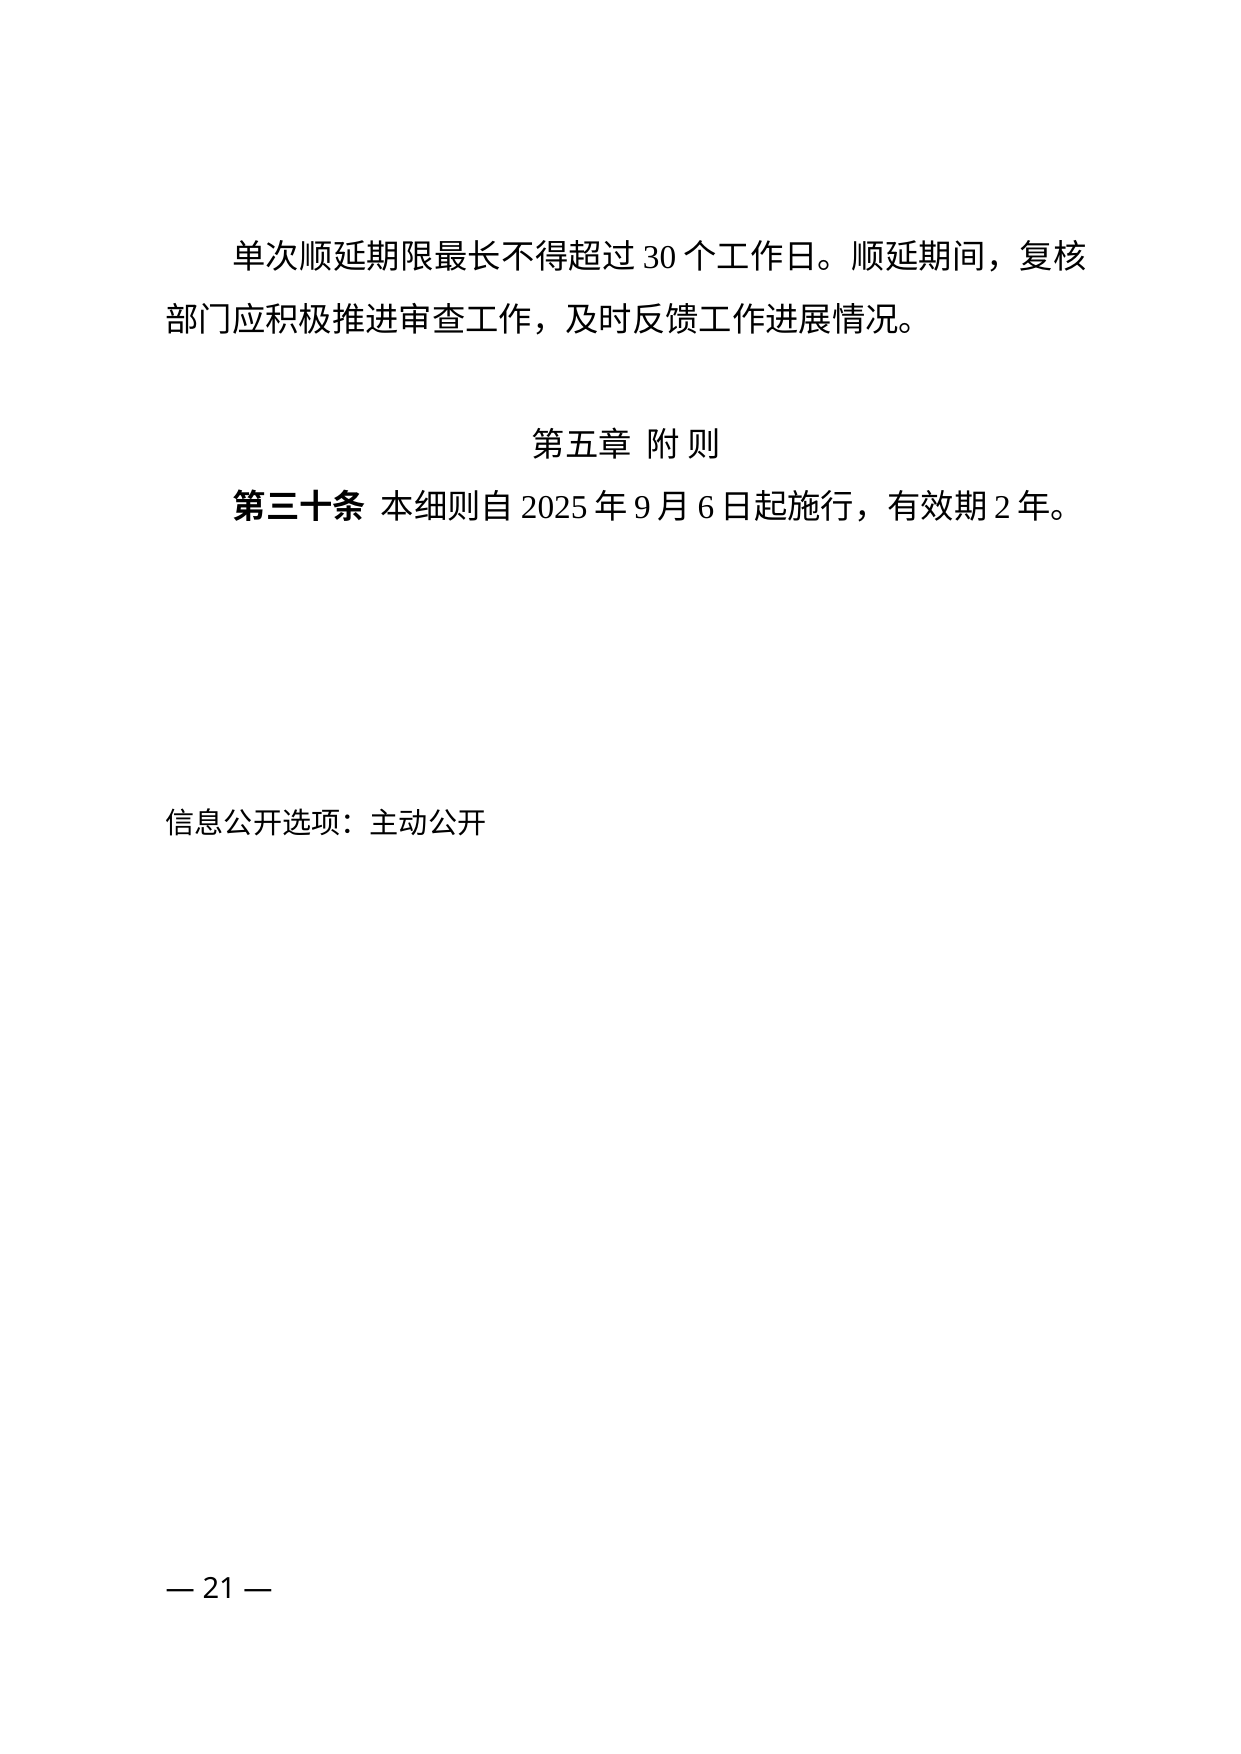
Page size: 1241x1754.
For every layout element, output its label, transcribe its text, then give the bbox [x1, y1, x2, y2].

text 单次顺延期限最长不得超过30个工作日。顺延期间，复核部门应积极推进审查工作，及时反馈工作进展情况。 [165, 218, 1087, 343]
text 第五章 附 则 [165, 406, 1087, 468]
text 信息公开选项：主动公开 [165, 799, 1087, 842]
text 第三十条 本细则自2025年9月6日起施行，有效期2年。 [165, 468, 1087, 531]
